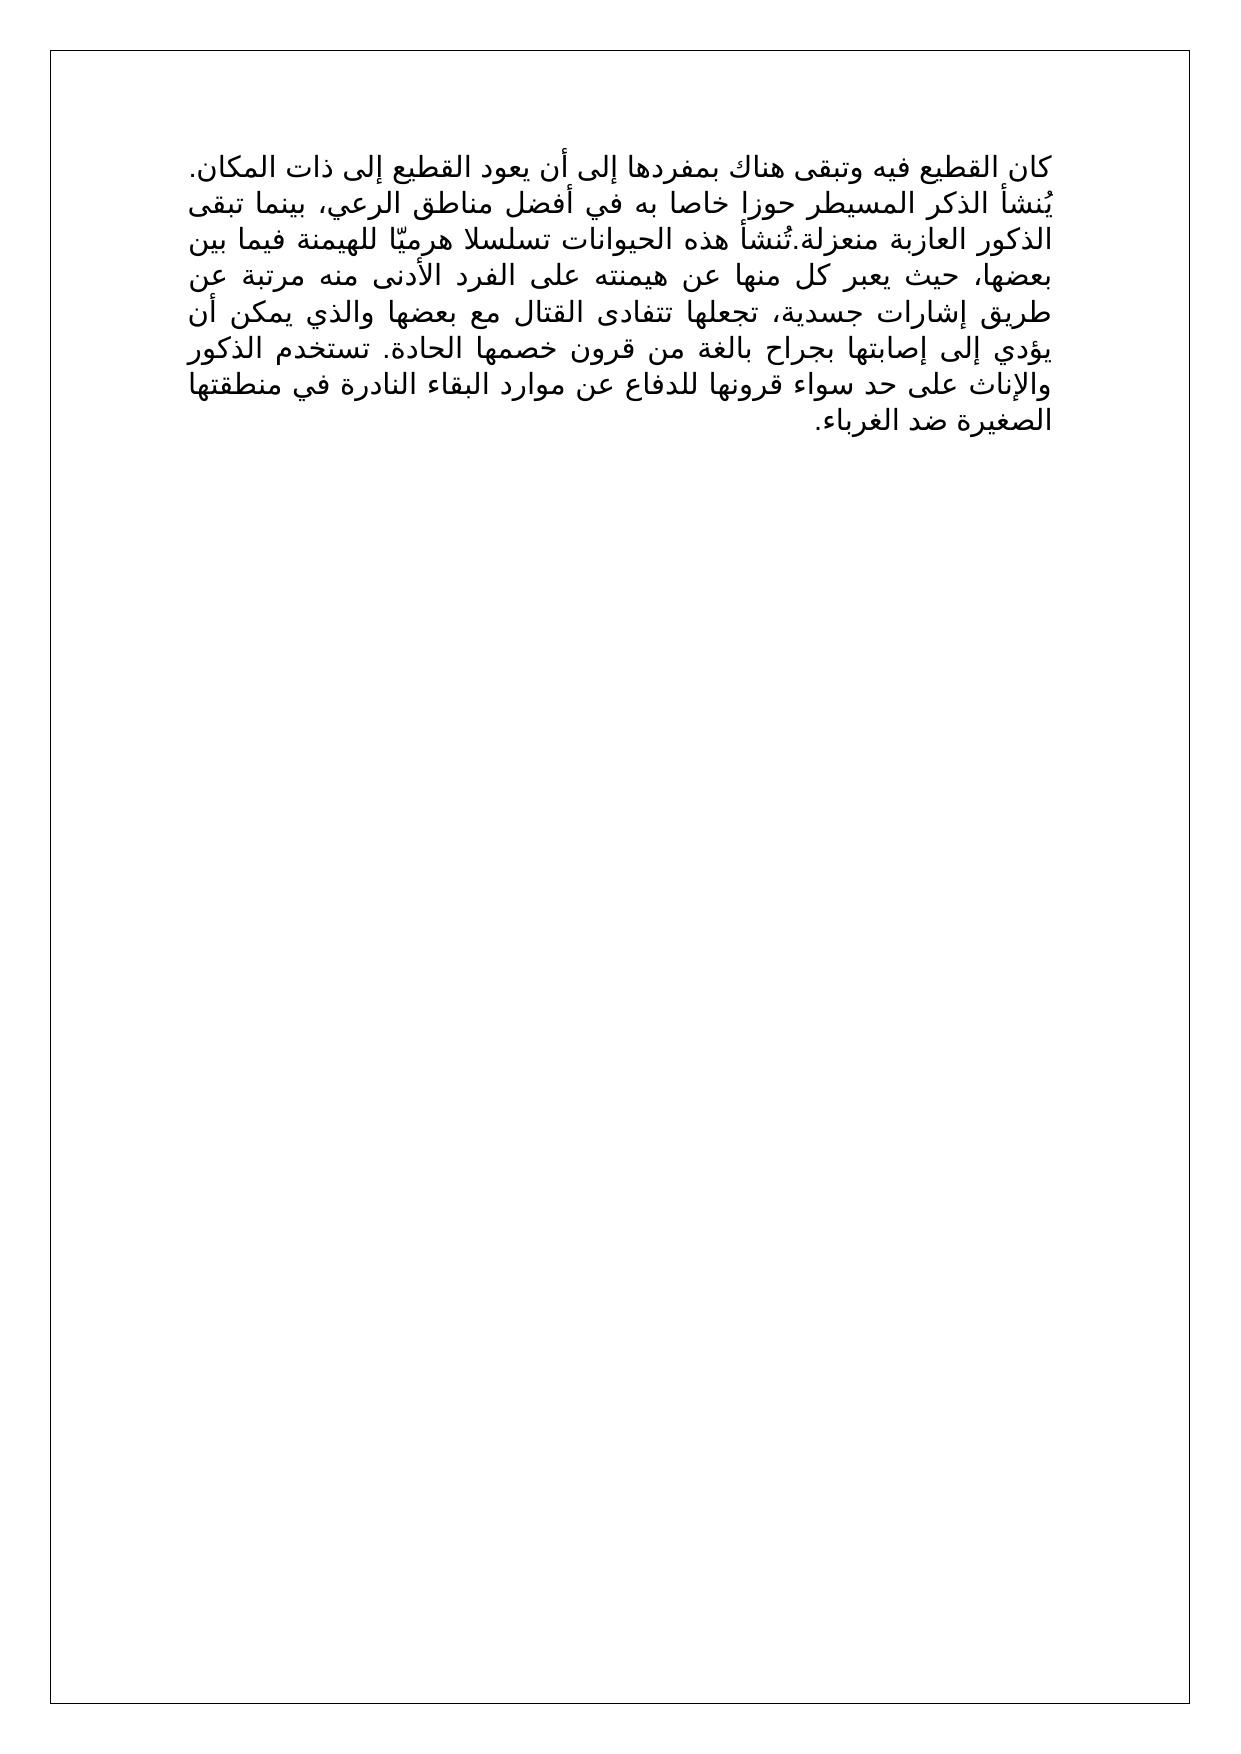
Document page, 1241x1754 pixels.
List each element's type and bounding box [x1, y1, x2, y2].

text [187, 150, 1053, 437]
